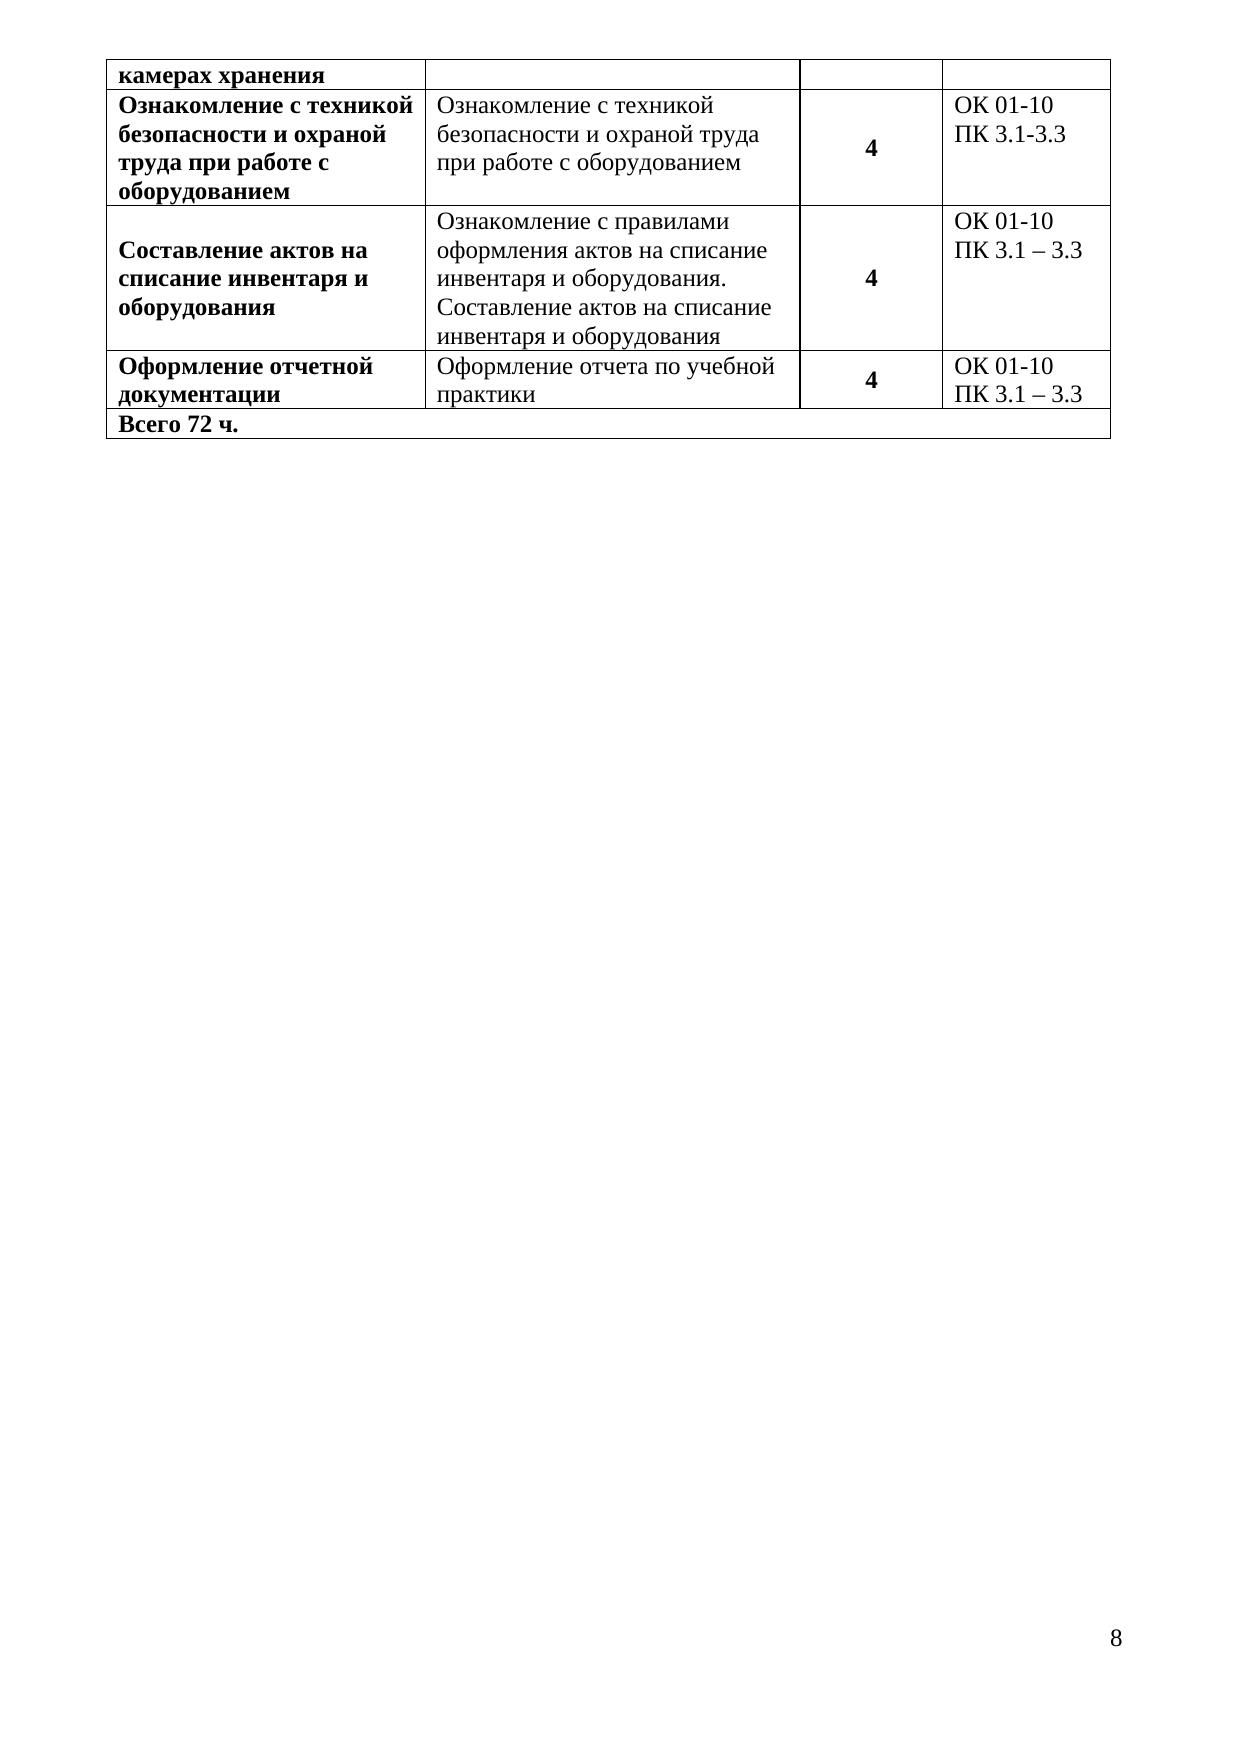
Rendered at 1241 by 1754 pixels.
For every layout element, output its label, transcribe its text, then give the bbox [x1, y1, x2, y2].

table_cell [107, 60, 425, 89]
table_cell 4 [801, 206, 942, 350]
table_cell Всего 72 ч. [107, 409, 1110, 438]
table_cell ОК 01-10 ПК 3.1 – 3.3 [943, 351, 1110, 408]
table_cell ОК 01-10 ПК 3.1-3.3 [943, 90, 1110, 205]
table_cell 4 [801, 90, 942, 205]
table_cell 4 [801, 351, 942, 408]
table_cell ОК 01-10 ПК 3.1 – 3.3 [943, 206, 1110, 350]
table_cell Оформление отчета по учебной практики [426, 351, 799, 408]
table_cell Составление актов на списание инвентаря и оборудования [107, 206, 425, 350]
table_cell 4 [801, 60, 942, 89]
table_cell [943, 60, 1110, 89]
table_cell Оформление отчетной документации [107, 351, 425, 408]
table_cell Ознакомление с техникой безопасности и охраной труда при работе с оборудованием [426, 90, 799, 205]
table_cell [426, 60, 799, 89]
table_cell Ознакомление с правилами оформления актов на списание инвентаря и оборудования. Составление актов на списание инвентаря и оборудования [426, 206, 799, 350]
table_cell Ознакомление с техникой безопасности и охраной труда при работе с оборудованием [107, 90, 425, 205]
